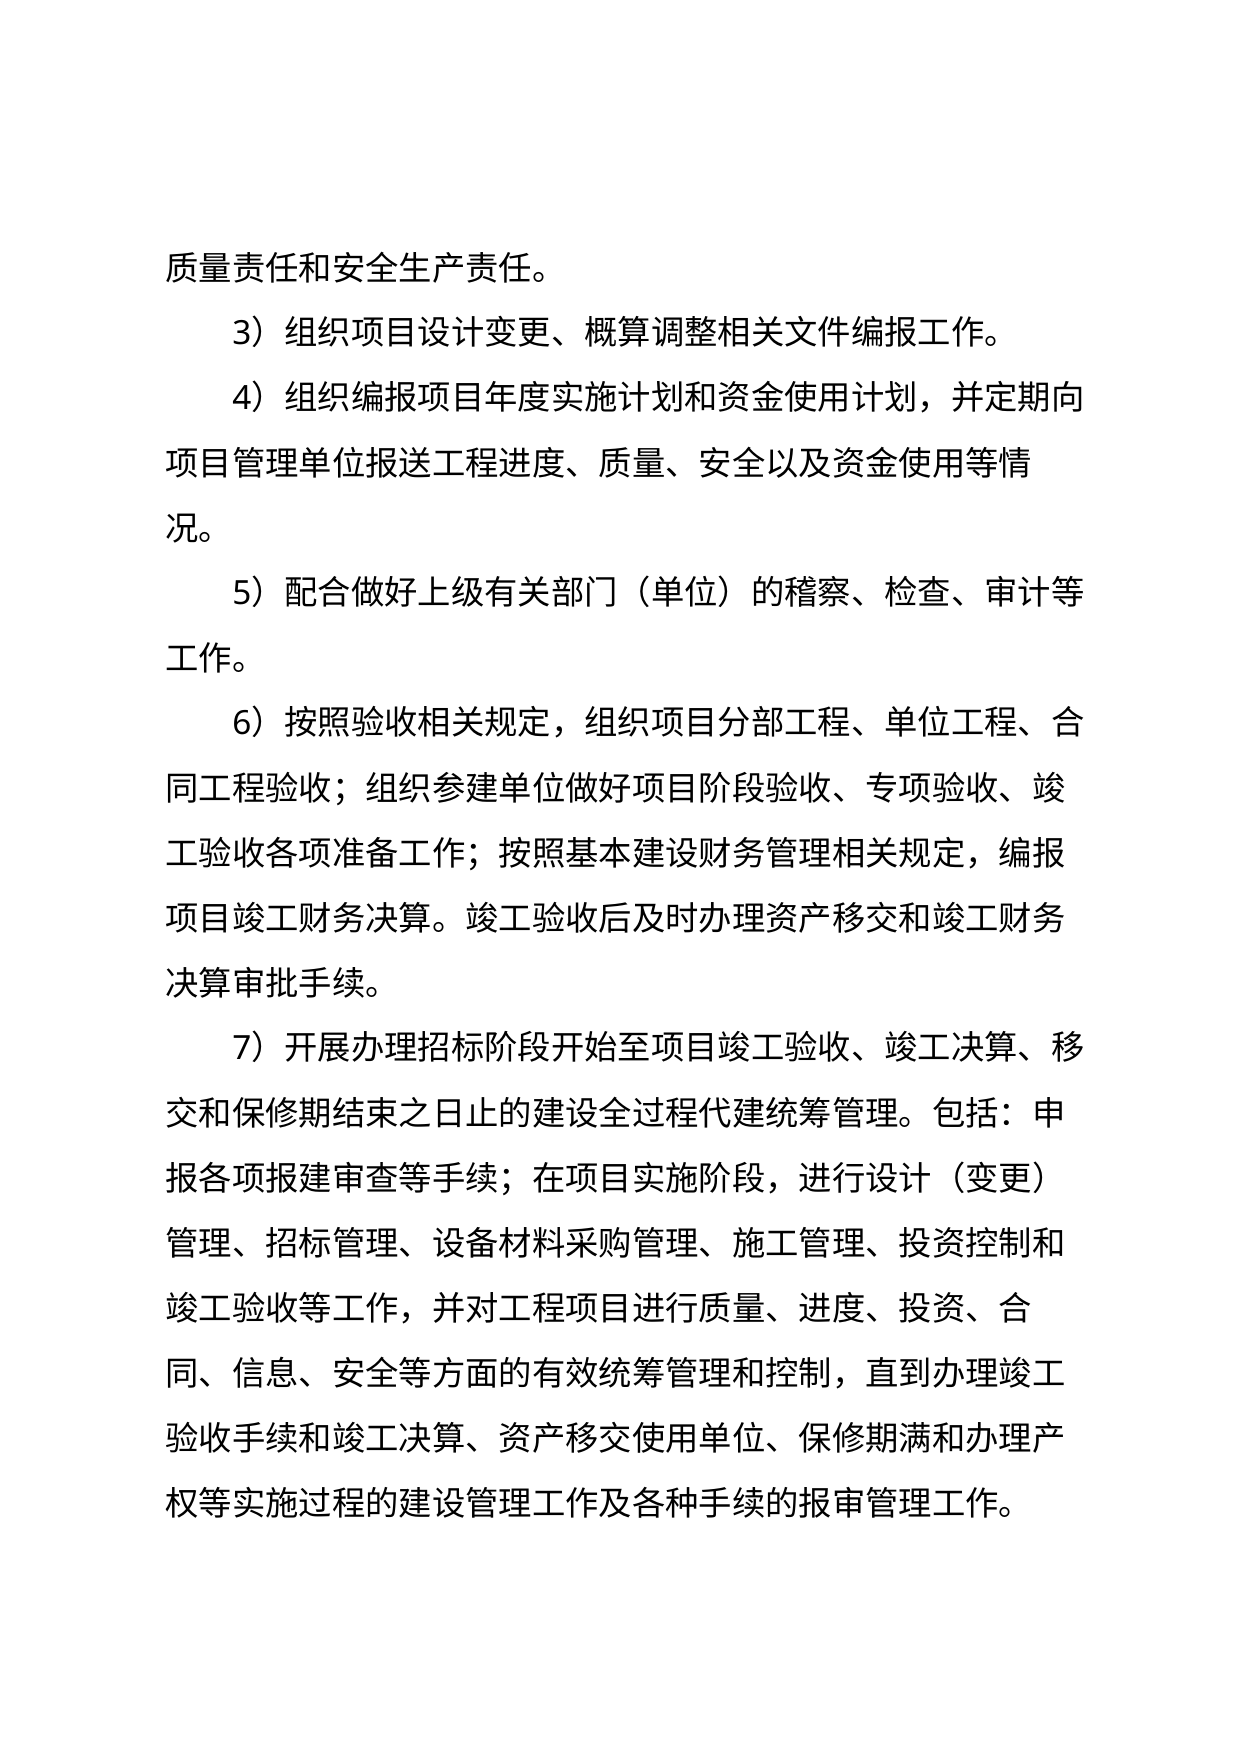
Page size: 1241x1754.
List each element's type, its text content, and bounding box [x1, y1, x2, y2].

text 7）开展办理招标阶段开始至项目竣工验收、竣工决算、移交和保修期结束之日止的建设全过程代建统筹管理。包括：申报各项报建审查等手续；在项目实施阶段，进行设计（变更）管理、招标管理、设备材料采购管理、施工管理、投资控制和竣工验收等工作，并对工程项目进行质量、进度、投资、合同、信息、安全等方面的有效统筹管理和控制，直到办理竣工验收手续和竣工决算、资产移交使用单位、保修期满和办理产权等实施过程的建设管理工作及各种手续的报审管理工作。 [165, 1013, 1087, 1533]
text 4）组织编报项目年度实施计划和资金使用计划，并定期向项目管理单位报送工程进度、质量、安全以及资金使用等情况。 [165, 363, 1087, 558]
text 5）配合做好上级有关部门（单位）的稽察、检查、审计等工作。 [165, 558, 1087, 688]
text 3）组织项目设计变更、概算调整相关文件编报工作。 [165, 298, 1087, 363]
text 6）按照验收相关规定，组织项目分部工程、单位工程、合同工程验收；组织参建单位做好项目阶段验收、专项验收、竣工验收各项准备工作；按照基本建设财务管理相关规定，编报项目竣工财务决算。竣工验收后及时办理资产移交和竣工财务决算审批手续。 [165, 688, 1087, 1013]
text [165, 233, 1087, 298]
